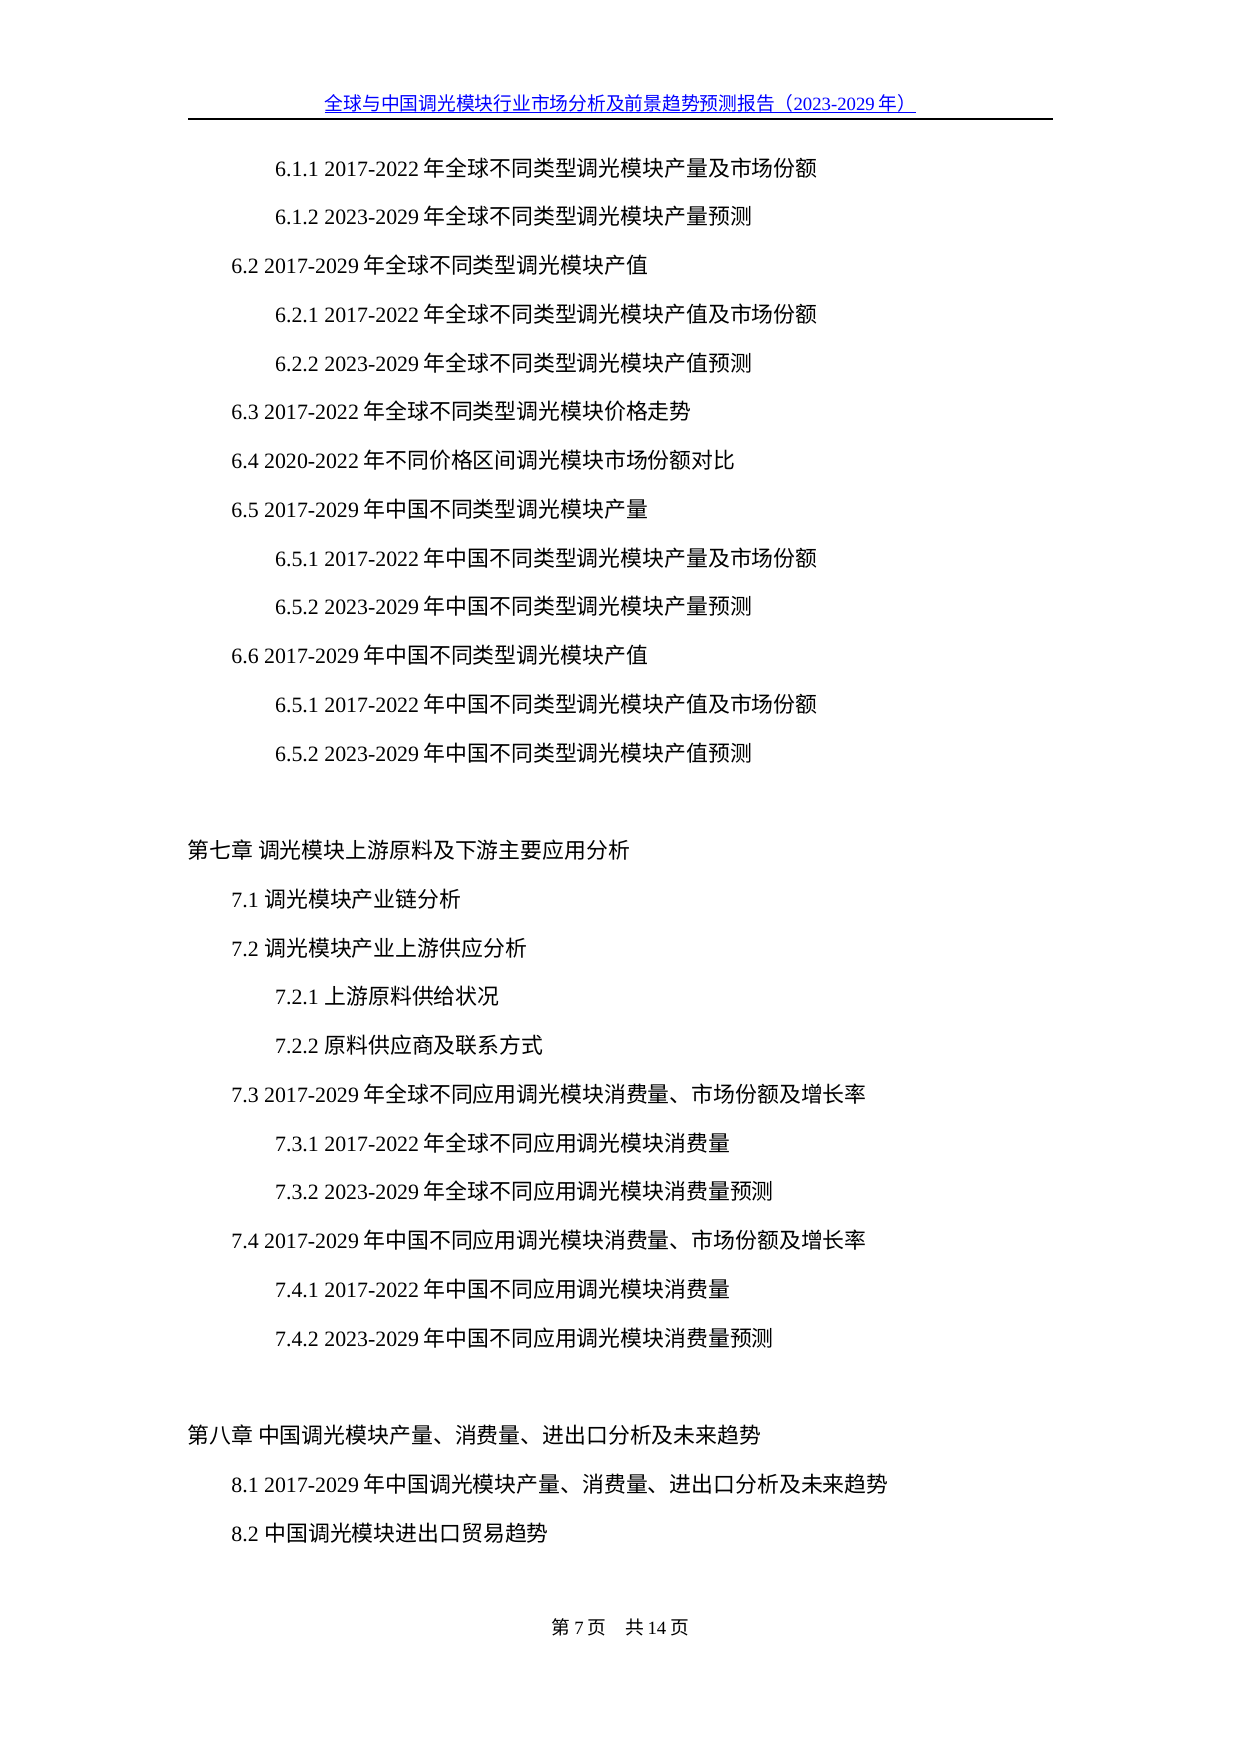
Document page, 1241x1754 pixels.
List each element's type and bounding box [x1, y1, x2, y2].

text [187, 150, 1053, 1548]
